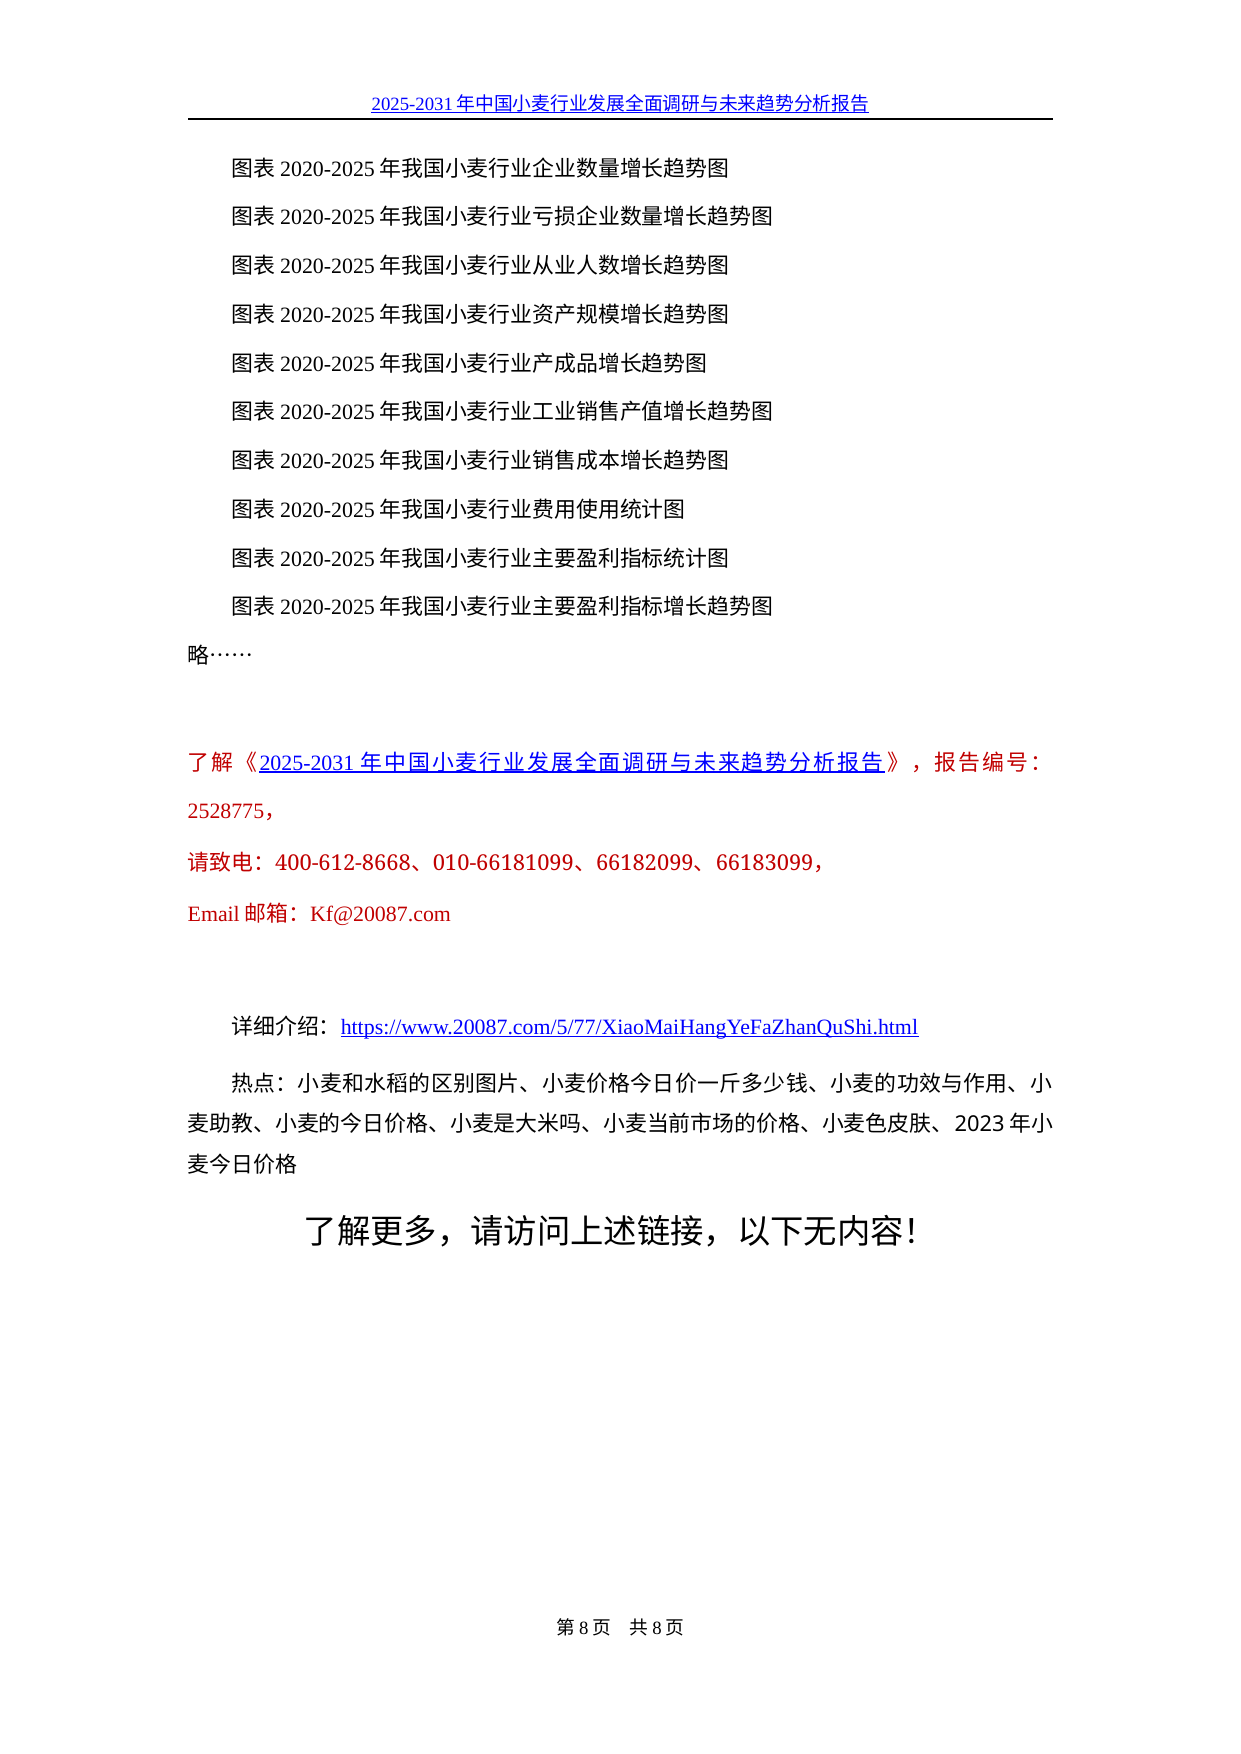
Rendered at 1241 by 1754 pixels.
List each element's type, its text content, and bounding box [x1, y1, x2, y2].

text 详细介绍：https://www.20087.com/5/77/XiaoMaiHangYeFaZhanQuShi.html [187, 1009, 1053, 1041]
title 了解更多，请访问上述链接，以下无内容！ [187, 1197, 1053, 1262]
text Email邮箱：Kf@20087.com [187, 896, 1053, 928]
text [187, 150, 1053, 670]
text 热点：小麦和水稻的区别图片、小麦价格今日价一斤多少钱、小麦的功效与作用、小麦助教、小麦的今日价格、小麦是大米吗、小麦当前市场的价格、小麦色皮肤、2023年小麦今日价格 [187, 1066, 1053, 1179]
text 了解《2025-2031年中国小麦行业发展全面调研与未来趋势分析报告》，报告编号：2528775， [187, 744, 1053, 825]
text 请致电：400-612-8668、010-66181099、66182099、66183099， [187, 844, 1053, 877]
